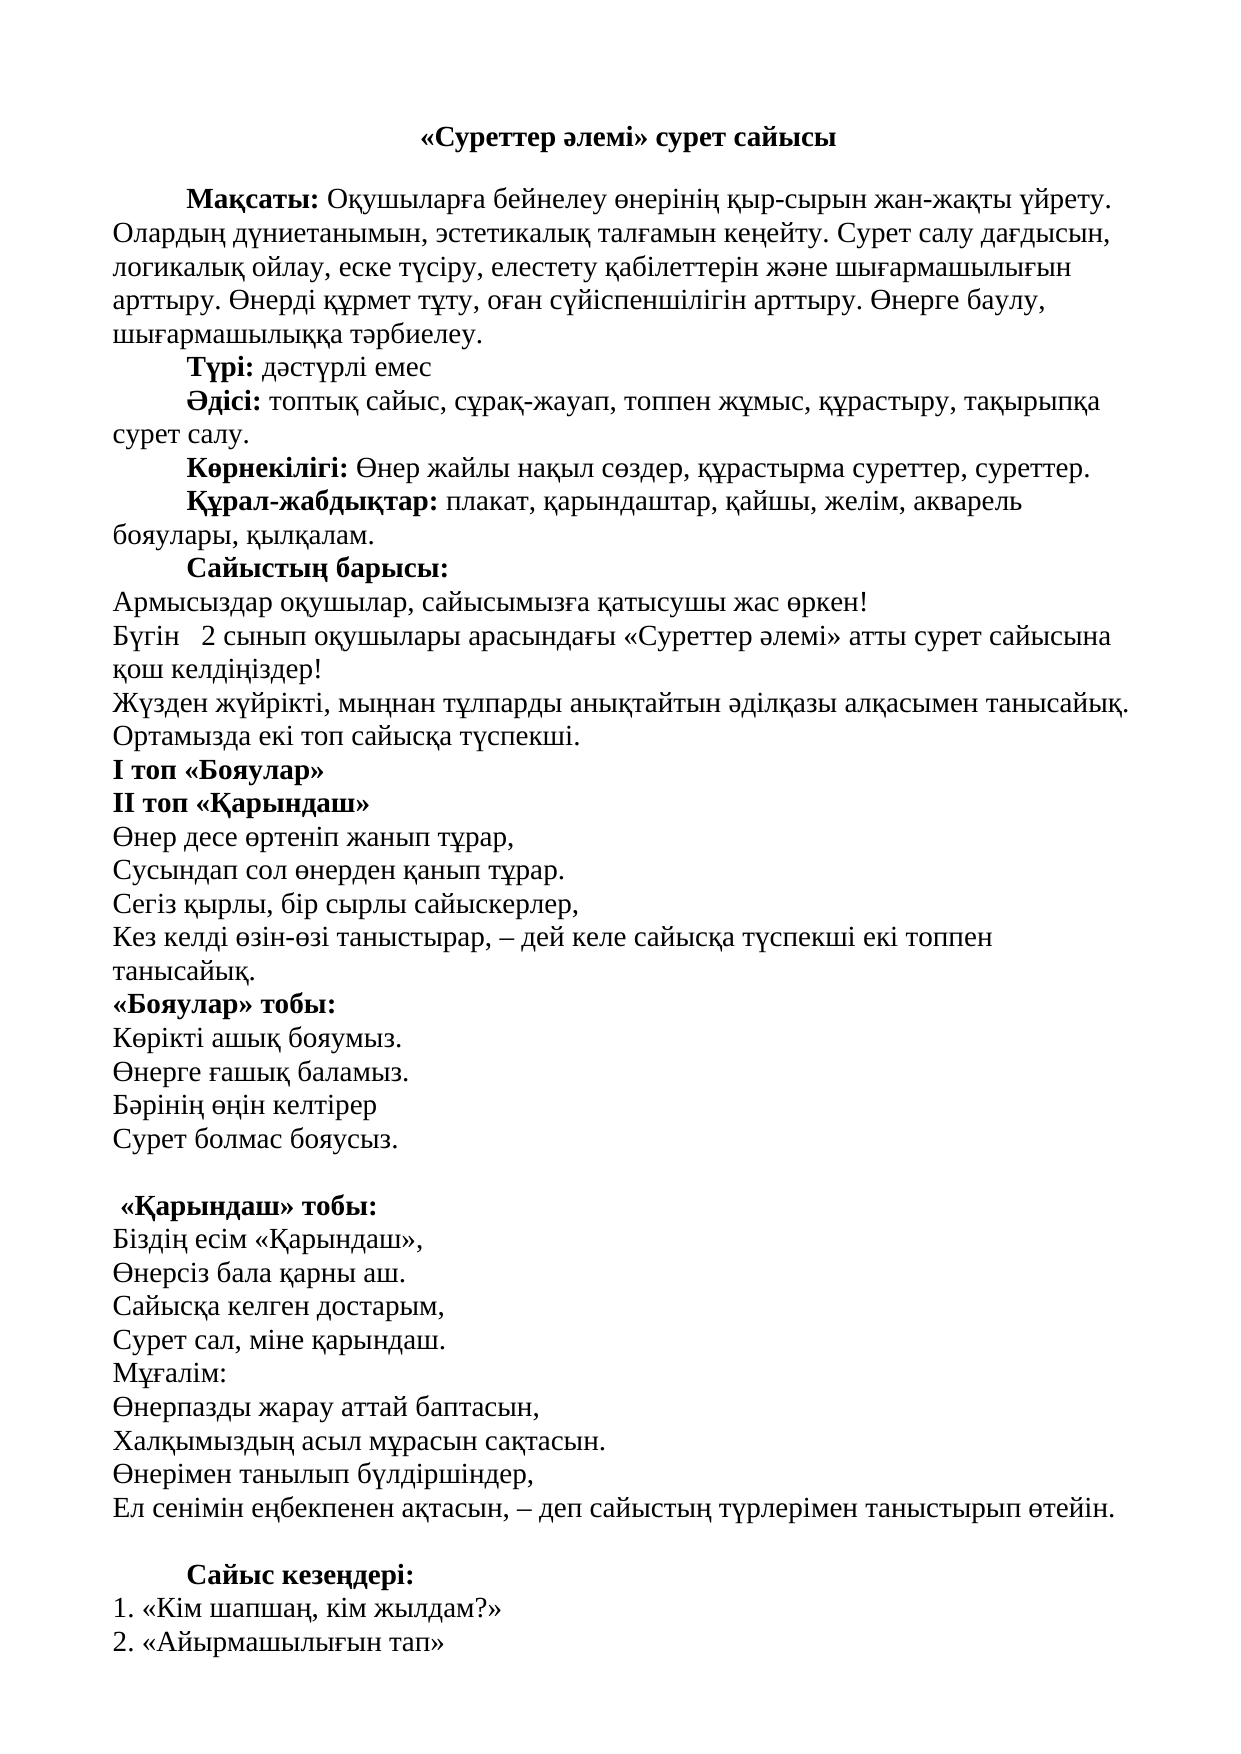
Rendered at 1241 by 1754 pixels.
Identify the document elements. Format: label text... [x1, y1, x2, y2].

text Өнер десе өртеніп жанып тұрар, [112, 819, 1144, 852]
text Мақсаты: Оқушыларға бейнелеу өнерінің қыр-сырын жан-жақты үйрету. Олардың дүниетанымын, эстетикалық талғамын кеңейту. Сурет салу дағдысын, логикалық ойлау, еске түсіру, елестету қабілеттерін және шығармашылығын арттыру. Өнерді құрмет тұту, оған сүйіспеншілігін арттыру. Өнерге баулу, шығармашылыққа тәрбиелеу. [112, 182, 1144, 349]
text Өнерпазды жарау аттай баптасын, [112, 1389, 1144, 1423]
text Бүгін 2 сынып оқушылары арасындағы «Суреттер әлемі» атты сурет сайысына қош келдіңіздер! [112, 618, 1144, 685]
text Мұғалім: [112, 1356, 1144, 1389]
text Сусындап сол өнерден қанып тұрар. [112, 852, 1144, 886]
text Түрі: дәстүрлі емес [112, 349, 1144, 383]
text Сайыстың барысы: [112, 551, 1144, 584]
text 2. «Айырмашылығын тап» [112, 1624, 1144, 1657]
text Бәрінің өңін келтірер [112, 1087, 1144, 1121]
text Өнерімен танылып бүлдіршіндер, [112, 1456, 1144, 1490]
text Сайысқа келген достарым, [112, 1288, 1144, 1322]
text Көрікті ашық бояумыз. [112, 1020, 1144, 1054]
text Ортамызда екі топ сайысқа түспекші. [112, 718, 1144, 752]
text І топ «Бояулар» [112, 752, 1144, 785]
text Өнерге ғашық баламыз. [112, 1054, 1144, 1087]
text Сайыс кезеңдері: [112, 1557, 1144, 1590]
text Құрал-жабдықтар: плакат, қарындаштар, қайшы, желім, акварель бояулары, қылқалам. [112, 483, 1144, 551]
text Армысыздар оқушылар, сайысымызға қатысушы жас өркен! [112, 584, 1144, 618]
text 1. «Кім шапшаң, кім жылдам?» [112, 1590, 1144, 1624]
text Ел сенімін еңбекпенен ақтасын, – деп сайыстың түрлерімен таныстырып өтейін. [112, 1490, 1144, 1523]
text «Қарындаш» тобы: [112, 1188, 1144, 1221]
text Кез келді өзін-өзі таныстырар, – дей келе сайысқа түспекші екі топпен танысайық. [112, 919, 1144, 987]
text Біздің есім «Қарындаш», [112, 1221, 1144, 1255]
text Жүзден жүйрікті, мыңнан тұлпарды анықтайтын әділқазы алқасымен танысайық. [112, 685, 1144, 718]
text «Бояулар» тобы: [112, 987, 1144, 1020]
text Әдісі: топтық сайыс, сұрақ-жауап, топпен жұмыс, құрастыру, тақырыпқа сурет салу. [112, 383, 1144, 450]
text Көрнекілігі: Өнер жайлы нақыл сөздер, құрастырма суреттер, суреттер. [112, 450, 1144, 483]
text Сегіз қырлы, бір сырлы сайыскерлер, [112, 886, 1144, 919]
text ІІ топ «Қарындаш» [112, 785, 1144, 819]
text Сурет болмас бояусыз. [112, 1121, 1144, 1154]
text Сурет сал, міне қарындаш. [112, 1322, 1144, 1356]
text Халқымыздың асыл мұрасын сақтасын. [112, 1423, 1144, 1456]
subtitle «Суреттер әлемі» сурет сайысы [112, 119, 1144, 152]
text Өнерсіз бала қарны аш. [112, 1255, 1144, 1288]
